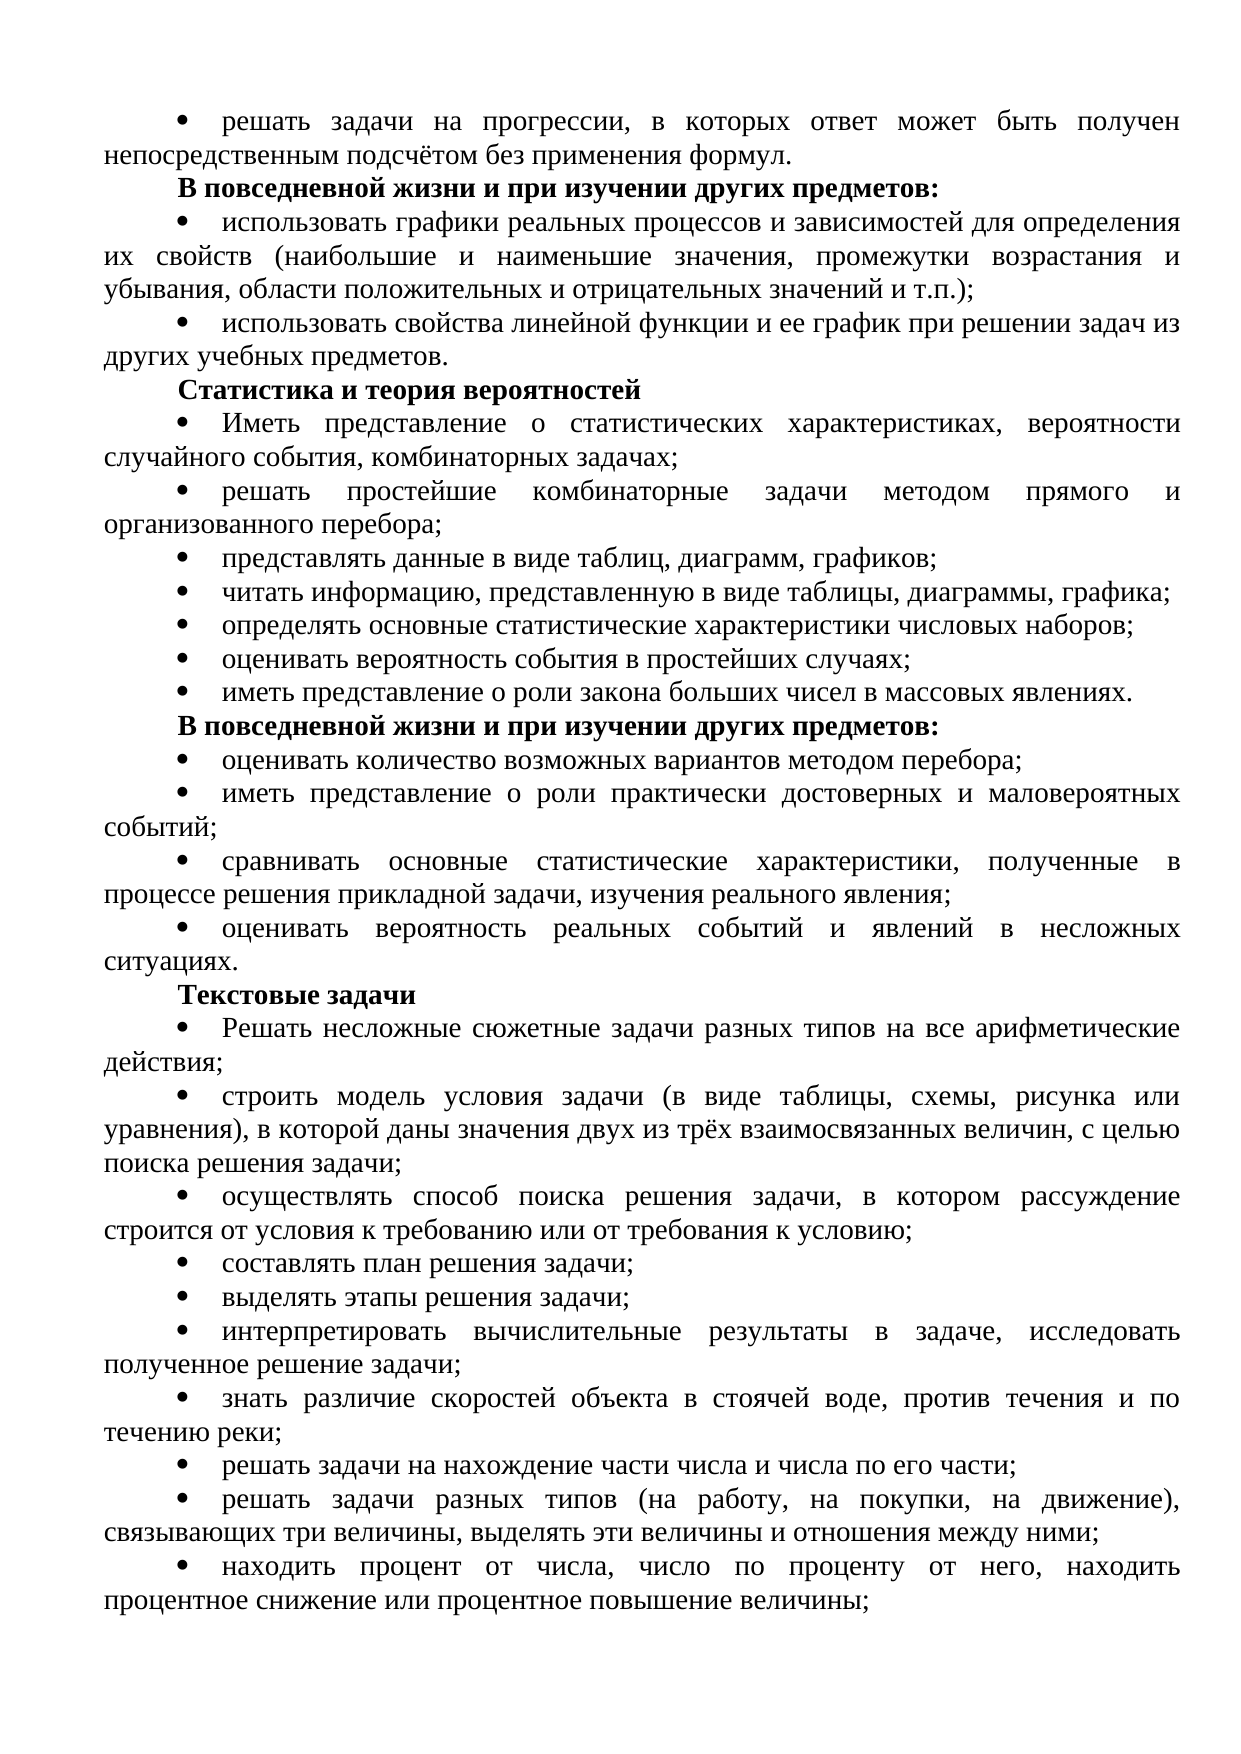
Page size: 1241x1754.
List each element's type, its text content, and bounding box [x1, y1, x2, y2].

list выделять этапы решения задачи; [103, 1279, 1181, 1313]
list осуществлять способ поиска решения задачи, в котором рассуждение строится от условия к требованию или от требования к условию; [103, 1178, 1181, 1246]
list составлять план решения задачи; [103, 1246, 1181, 1279]
list Иметь представление о статистических характеристиках, вероятности случайного события, комбинаторных задачах; [103, 406, 1181, 473]
text В повседневной жизни и при изучении других предметов: [103, 171, 1181, 204]
text Статистика и теория вероятностей [103, 372, 1181, 406]
list знать различие скоростей объекта в стоячей воде, против течения и по течению реки; [103, 1380, 1181, 1447]
list строить модель условия задачи (в виде таблицы, схемы, рисунка или уравнения), в которой даны значения двух из трёх взаимосвязанных величин, с целью поиска решения задачи; [103, 1078, 1181, 1178]
list Решать несложные сюжетные задачи разных типов на все арифметические действия; [103, 1011, 1181, 1078]
list оценивать вероятность реальных событий и явлений в несложных ситуациях. [103, 910, 1181, 977]
list решать задачи на нахождение части числа и числа по его части; [103, 1447, 1181, 1481]
text Текстовые задачи [103, 977, 1181, 1011]
text В повседневной жизни и при изучении других предметов: [103, 708, 1181, 742]
list читать информацию, представленную в виде таблицы, диаграммы, графика; [103, 574, 1181, 607]
list интерпретировать вычислительные результаты в задаче, исследовать полученное решение задачи; [103, 1313, 1181, 1380]
list определять основные статистические характеристики числовых наборов; [103, 607, 1181, 641]
list находить процент от числа, число по проценту от него, находить процентное снижение или процентное повышение величины; [103, 1548, 1181, 1615]
list решать простейшие комбинаторные задачи методом прямого и организованного перебора; [103, 473, 1181, 540]
list представлять данные в виде таблиц, диаграмм, графиков; [103, 540, 1181, 574]
list оценивать количество возможных вариантов методом перебора; [103, 742, 1181, 775]
list использовать свойства линейной функции и ее график при решении задач из других учебных предметов. [103, 305, 1181, 372]
list использовать графики реальных процессов и зависимостей для определения их свойств (наибольшие и наименьшие значения, промежутки возрастания и убывания, области положительных и отрицательных значений и т.п.); [103, 204, 1181, 305]
list сравнивать основные статистические характеристики, полученные в процессе решения прикладной задачи, изучения реального явления; [103, 843, 1181, 910]
list иметь представление о роли практически достоверных и маловероятных событий; [103, 775, 1181, 843]
list решать задачи на прогрессии, в которых ответ может быть получен непосредственным подсчётом без применения формул. [103, 103, 1181, 171]
list оценивать вероятность события в простейших случаях; [103, 641, 1181, 674]
list решать задачи разных типов (на работу, на покупки, на движение), связывающих три величины, выделять эти величины и отношения между ними; [103, 1481, 1181, 1548]
list иметь представление о роли закона больших чисел в массовых явлениях. [103, 674, 1181, 708]
